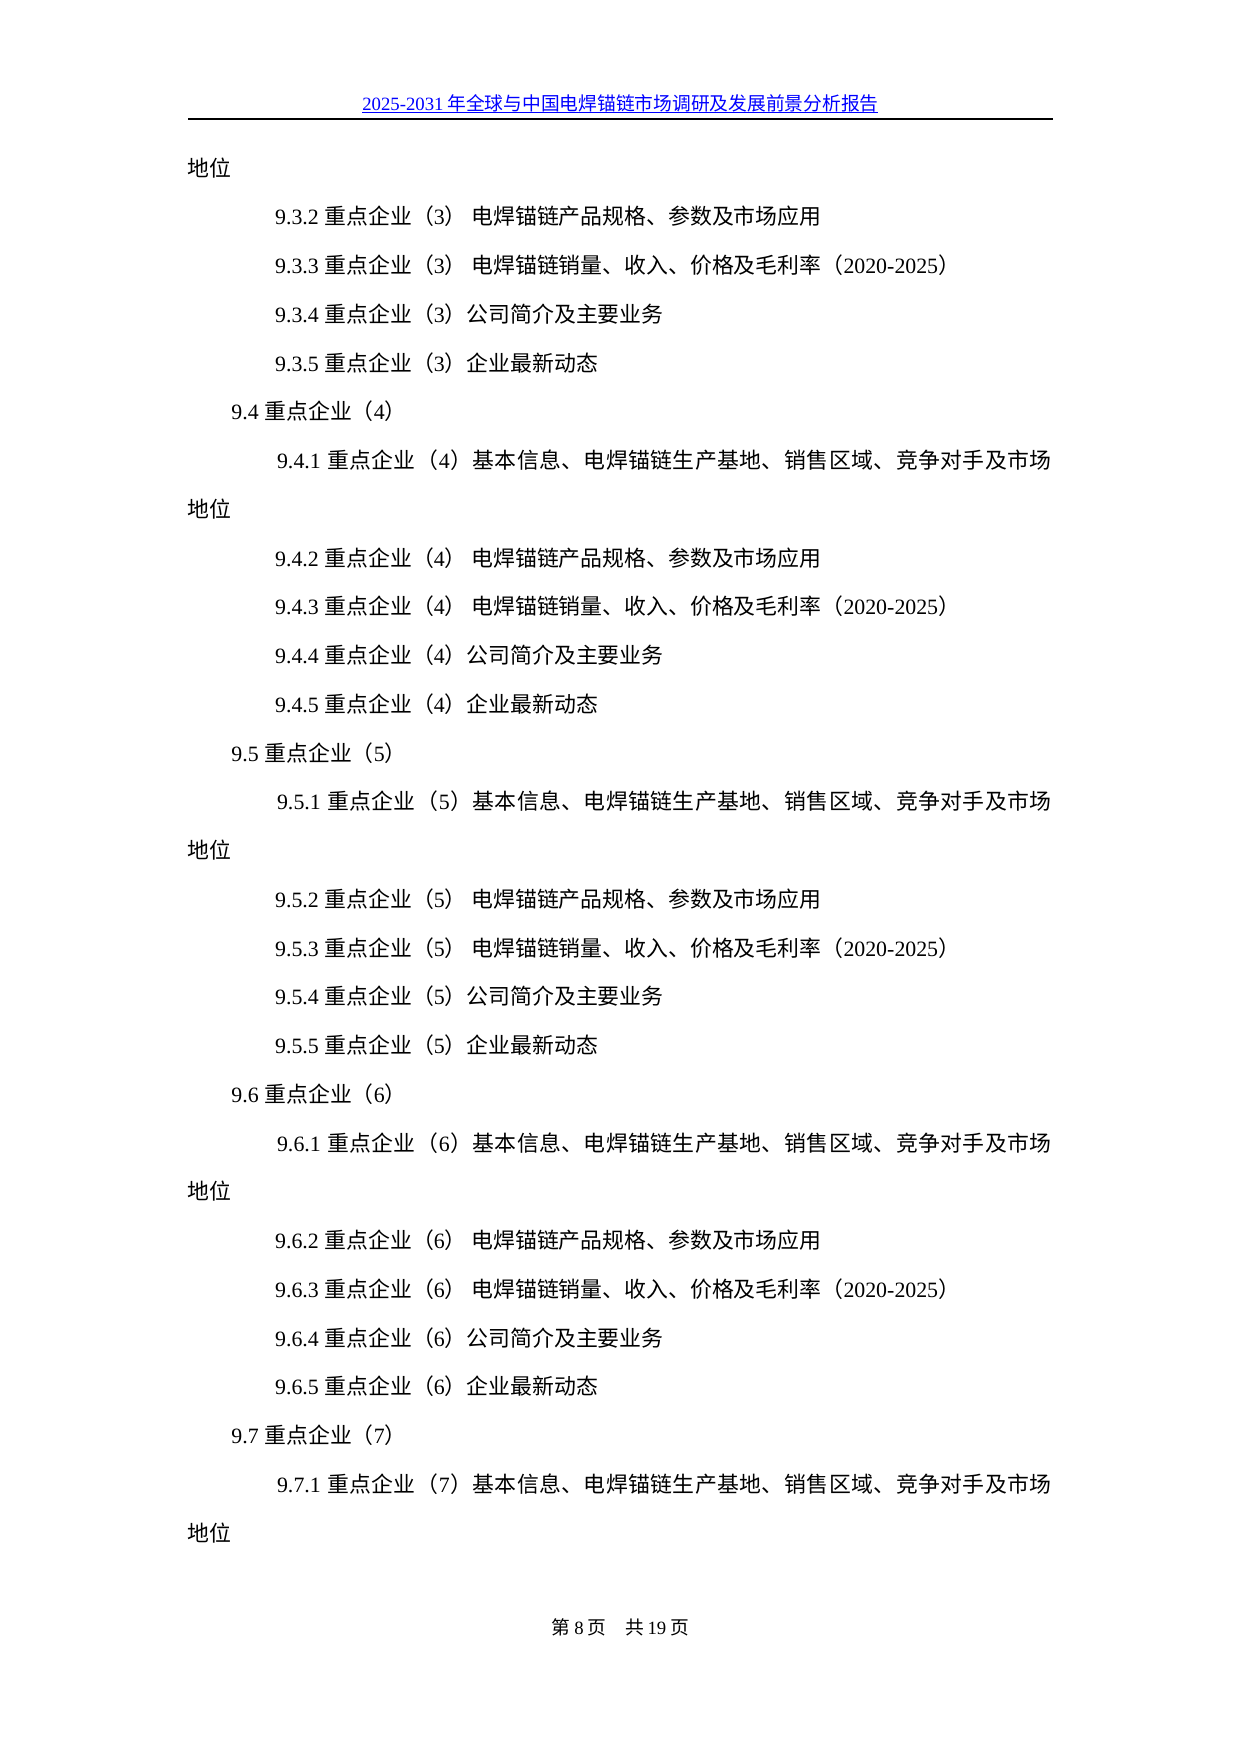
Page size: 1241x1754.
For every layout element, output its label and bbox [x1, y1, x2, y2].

text [187, 150, 1053, 1548]
